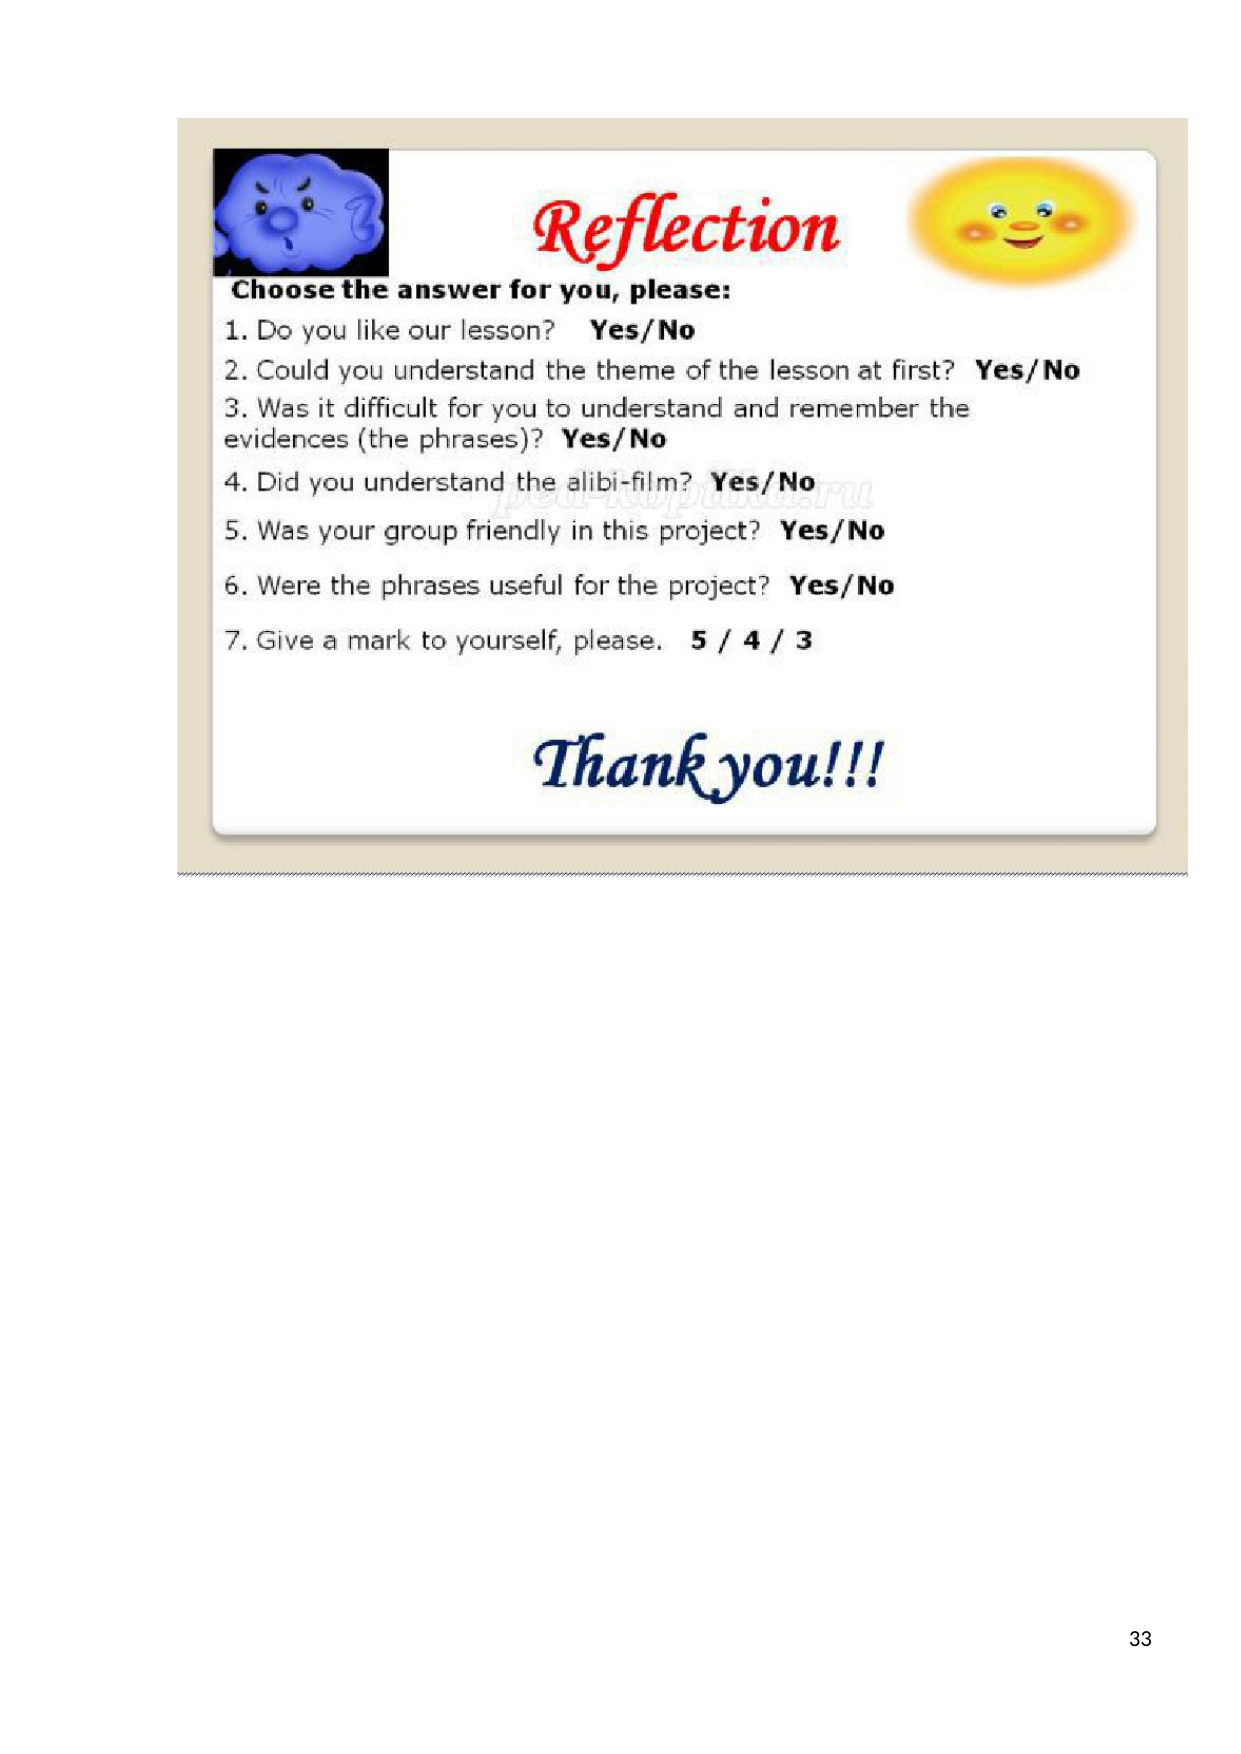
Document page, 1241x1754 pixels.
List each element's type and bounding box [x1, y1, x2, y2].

picture [177, 118, 1189, 878]
